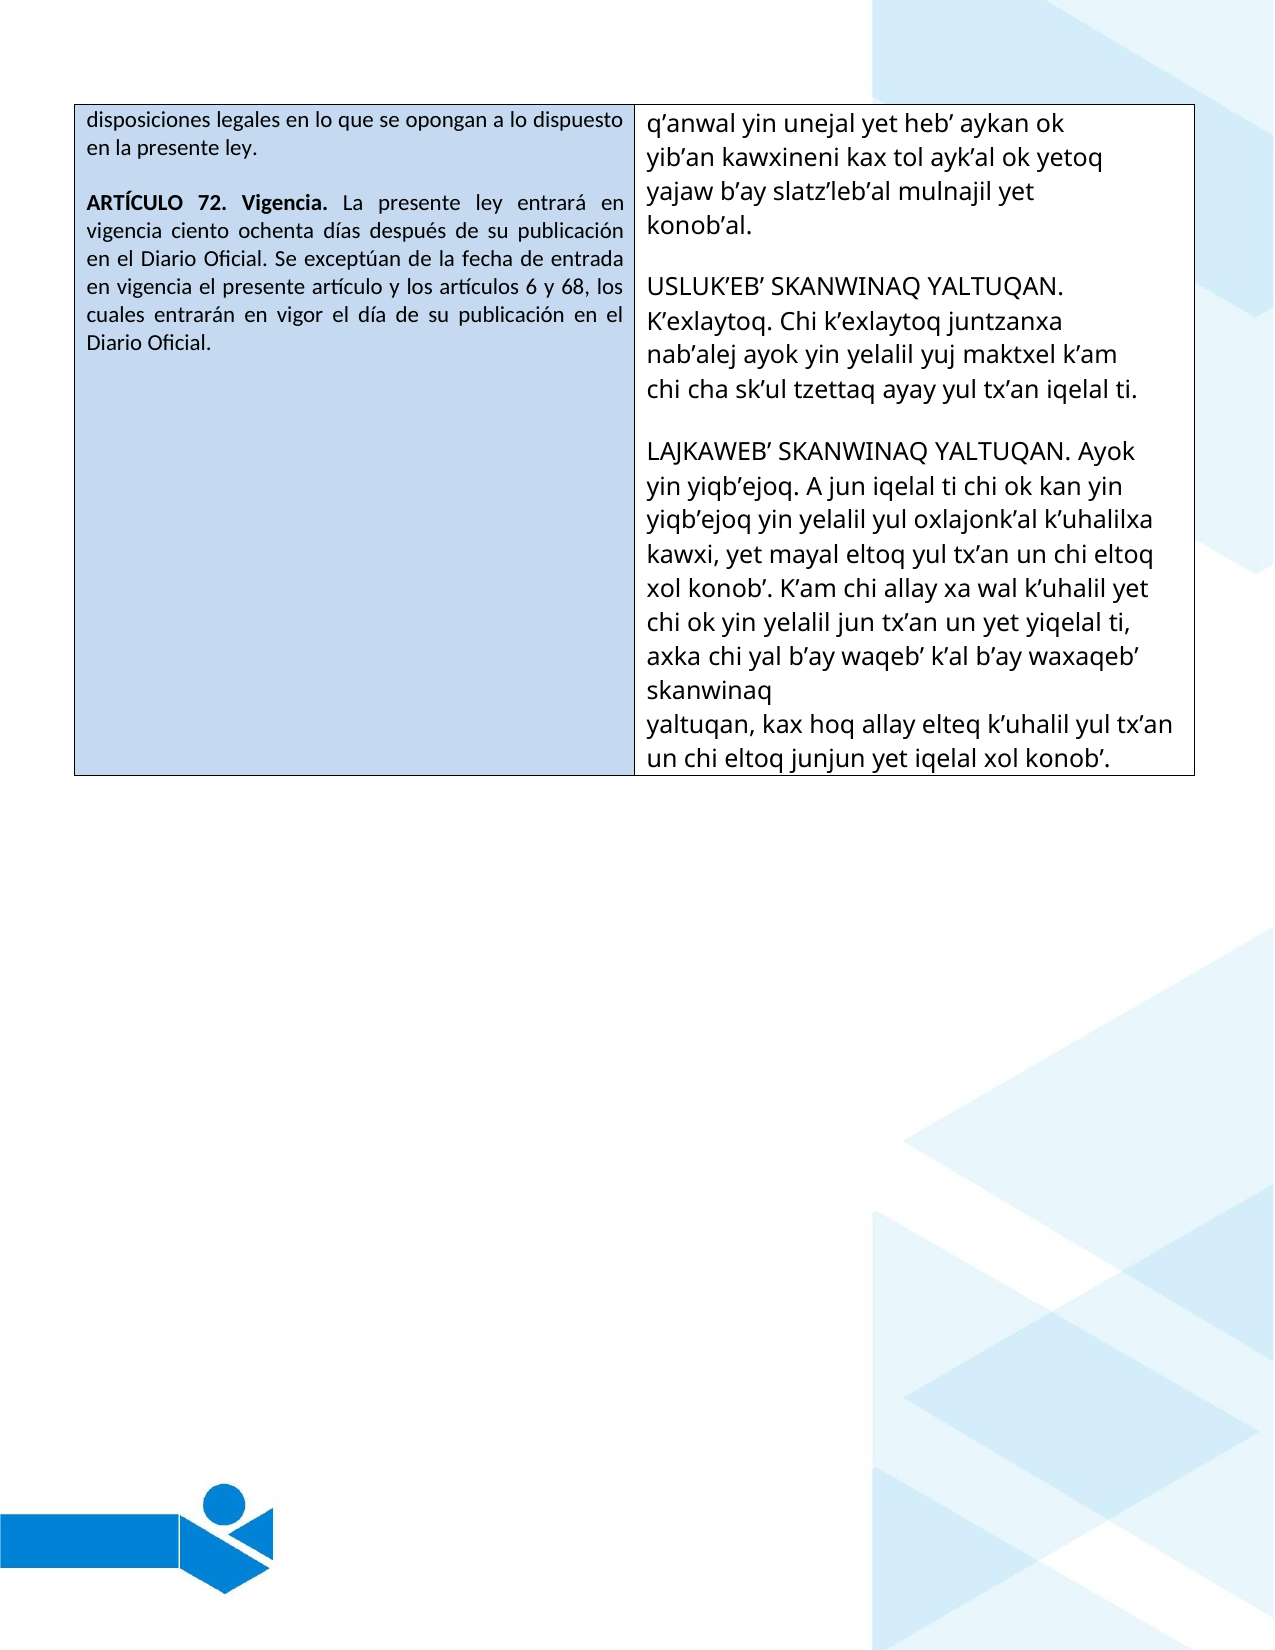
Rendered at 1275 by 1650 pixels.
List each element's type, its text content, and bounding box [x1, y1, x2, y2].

table_header disposiciones legales en lo que se opongan a lo dispuesto en la presente ley. ARTÍCULO 72. Vigencia. La presente ley entrará en vigencia ciento ochenta días después de su publicación en el Diario Oficial. Se exceptúan de la fecha de entrada en vigencia el presente artículo y los artículos 6 y 68, los cuales entrarán en vigor el día de su publicación en el Diario Oficial. [75, 105, 634, 775]
table_header q’anwal yin unejal yet heb’ aykan ok yib’an kawxineni kax tol ayk’al ok yetoq yajaw b’ay slatz’leb’al mulnajil yet konob’al. USLUK’EB’ SKANWINAQ YALTUQAN. K’exlaytoq. Chi k’exlaytoq juntzanxa nab’alej ayok yin yelalil yuj maktxel k’am chi cha sk’ul tzettaq ayay yul tx’an iqelal ti. LAJKAWEB’ SKANWINAQ YALTUQAN. Ayok yin yiqb’ejoq. A jun iqelal ti chi ok kan yin yiqb’ejoq yin yelalil yul oxlajonk’al k’uhalilxa kawxi, yet mayal eltoq yul tx’an un chi eltoq xol konob’. K’am chi allay xa wal k’uhalil yet chi ok yin yelalil jun tx’an un yet yiqelal ti, axka chi yal b’ay waqeb’ k’al b’ay waxaqeb’ skanwinaq yaltuqan, kax hoq allay elteq k’uhalil yul tx’an un chi eltoq junjun yet iqelal xol konob’. [635, 105, 1194, 775]
picture [0, 0, 1274, 1650]
